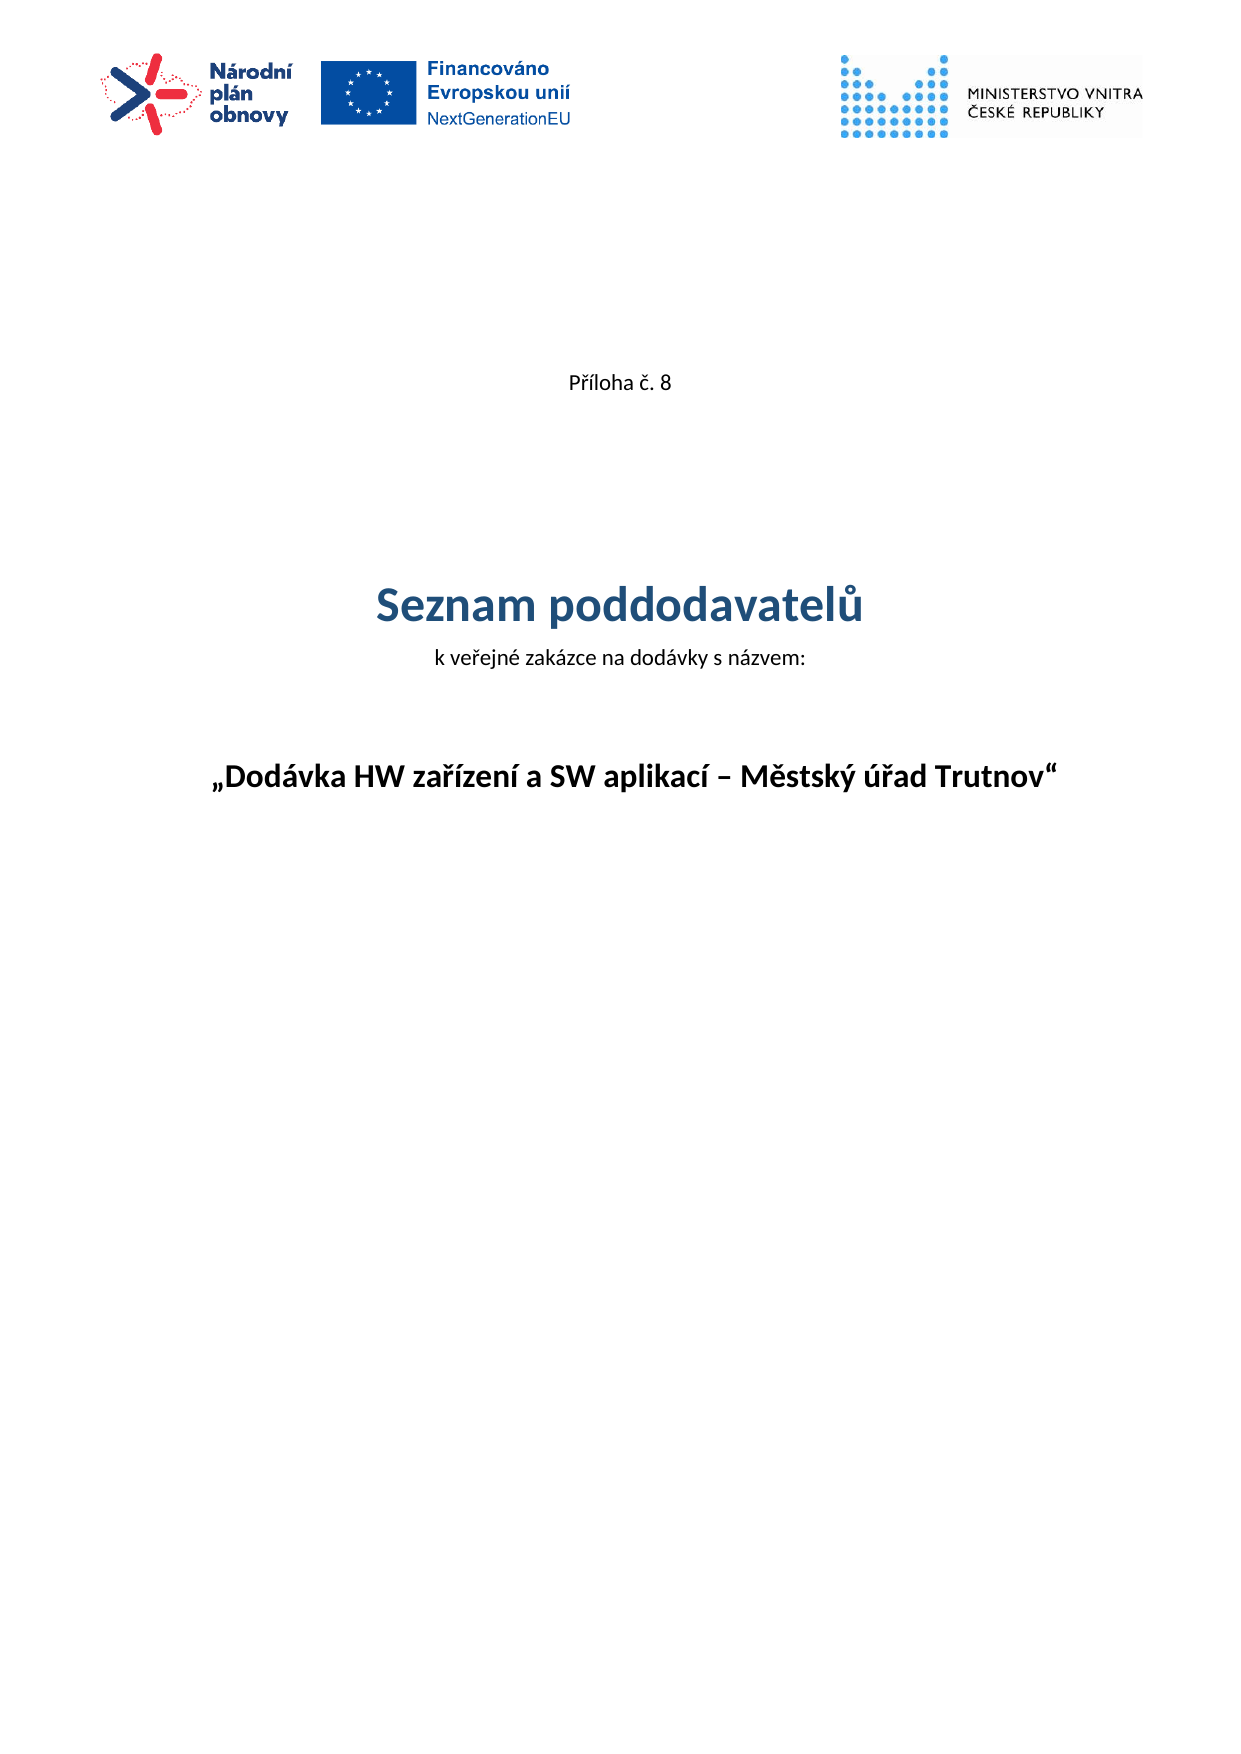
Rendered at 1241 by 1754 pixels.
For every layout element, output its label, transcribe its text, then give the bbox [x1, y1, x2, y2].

text Příloha č. 8 [148, 368, 1093, 396]
text Seznam poddodavatelů [148, 573, 1093, 634]
text k veřejné zakázce na dodávky s názvem: [148, 643, 1093, 671]
text „Dodávka HW zařízení a SW aplikací – Městský úřad Trutnov“ [103, 755, 1166, 795]
picture [88, 44, 310, 145]
picture [841, 55, 1143, 138]
picture [312, 55, 587, 129]
